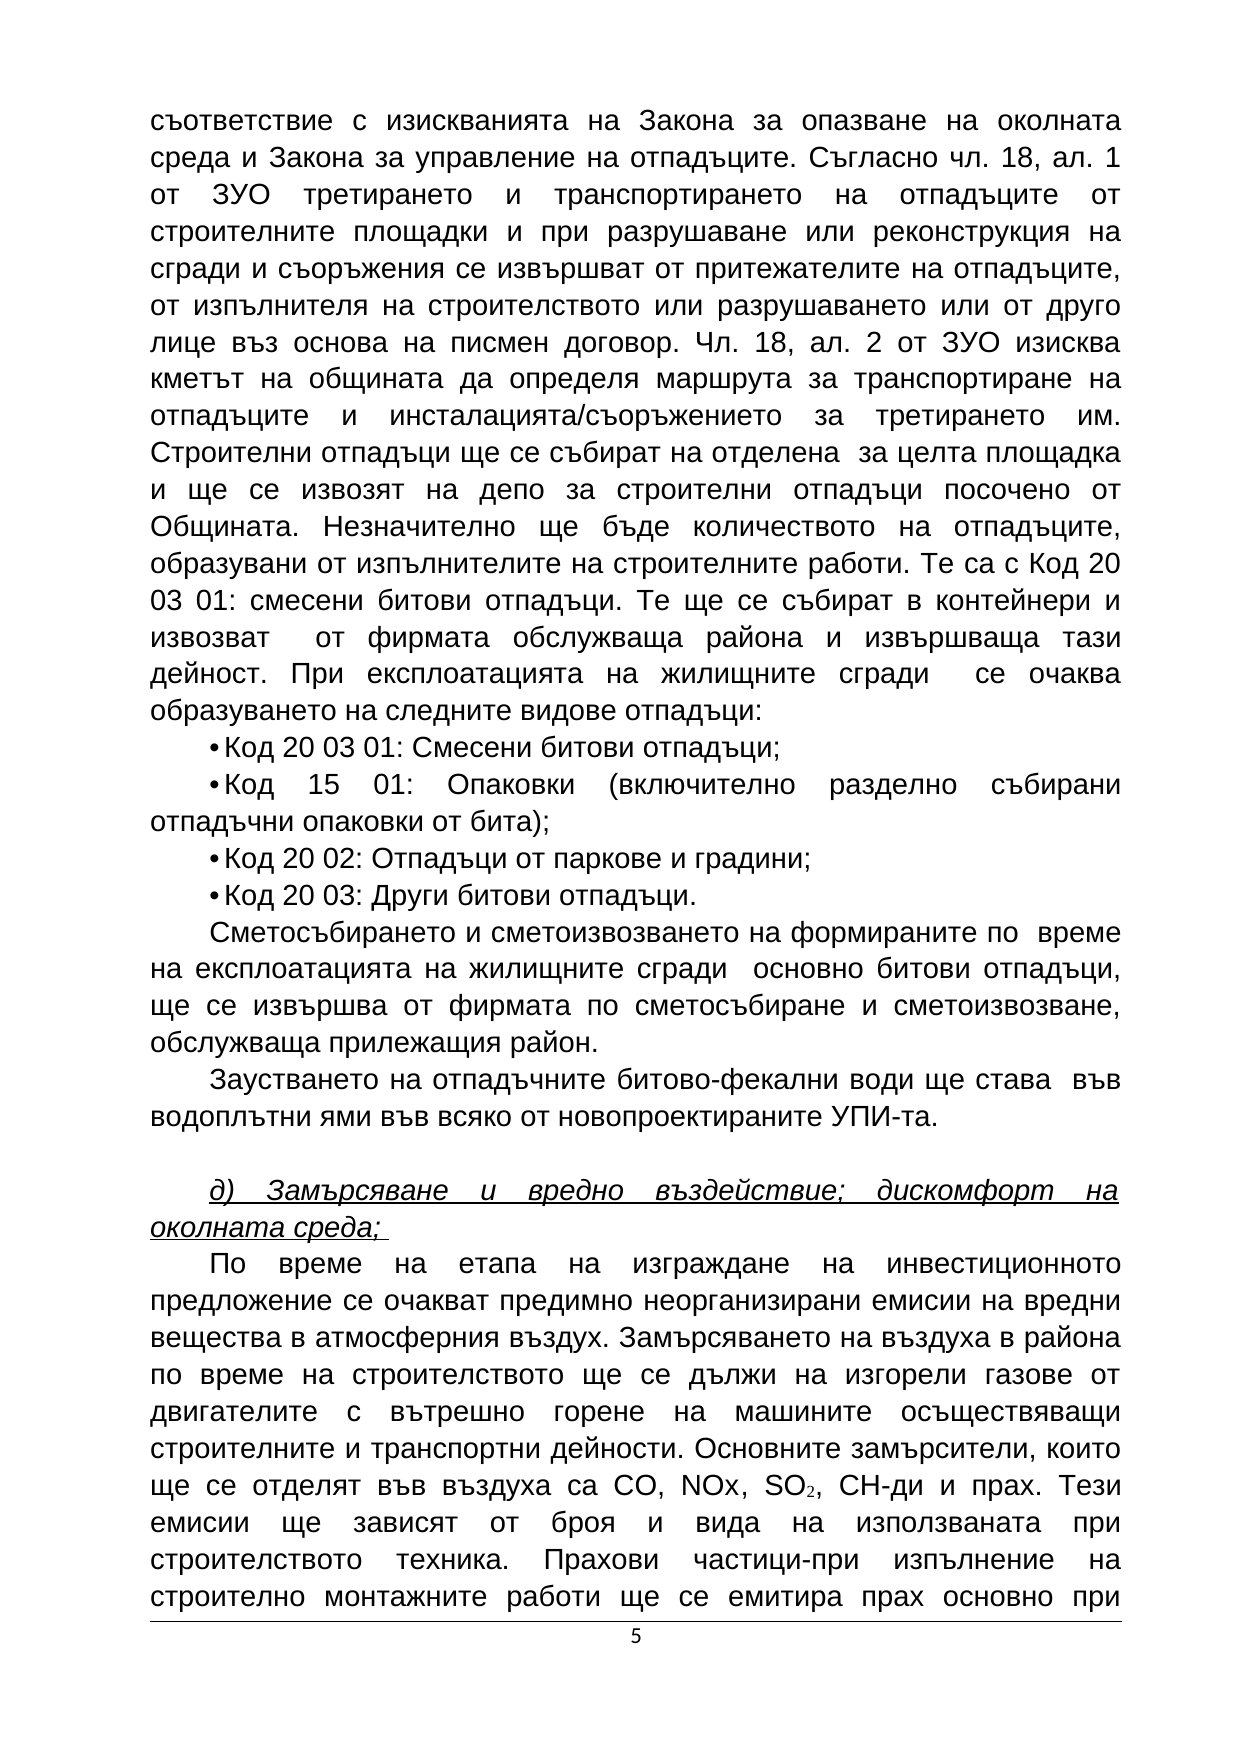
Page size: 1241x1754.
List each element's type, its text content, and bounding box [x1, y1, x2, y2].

text • Код 20 02: Отпадъци от паркове и градини; [150, 841, 1122, 874]
text Заустването на отпадъчните битово-фекални води ще става във водоплътни ями във всяко от новопроектираните УПИ-та. [150, 1062, 1122, 1133]
text д) Замърсяване и вредно въздействие; дискомфорт на околната среда; [150, 1173, 1122, 1243]
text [150, 103, 1122, 727]
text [150, 1247, 1122, 1612]
text • Код 15 01: Опаковки (включително разделно събирани отпадъчни опаковки от бита); [150, 767, 1122, 838]
text • Код 20 03: Други битови отпадъци. [150, 878, 1122, 911]
text Сметосъбирането и сметоизвозването на формираните по време на експлоатацията на жилищните сгради основно битови отпадъци, ще се извършва от фирмата по сметосъбиране и сметоизвозване, обслужваща прилежащия район. [150, 915, 1122, 1059]
text • Код 20 03 01: Смесени битови отпадъци; [150, 730, 1122, 764]
